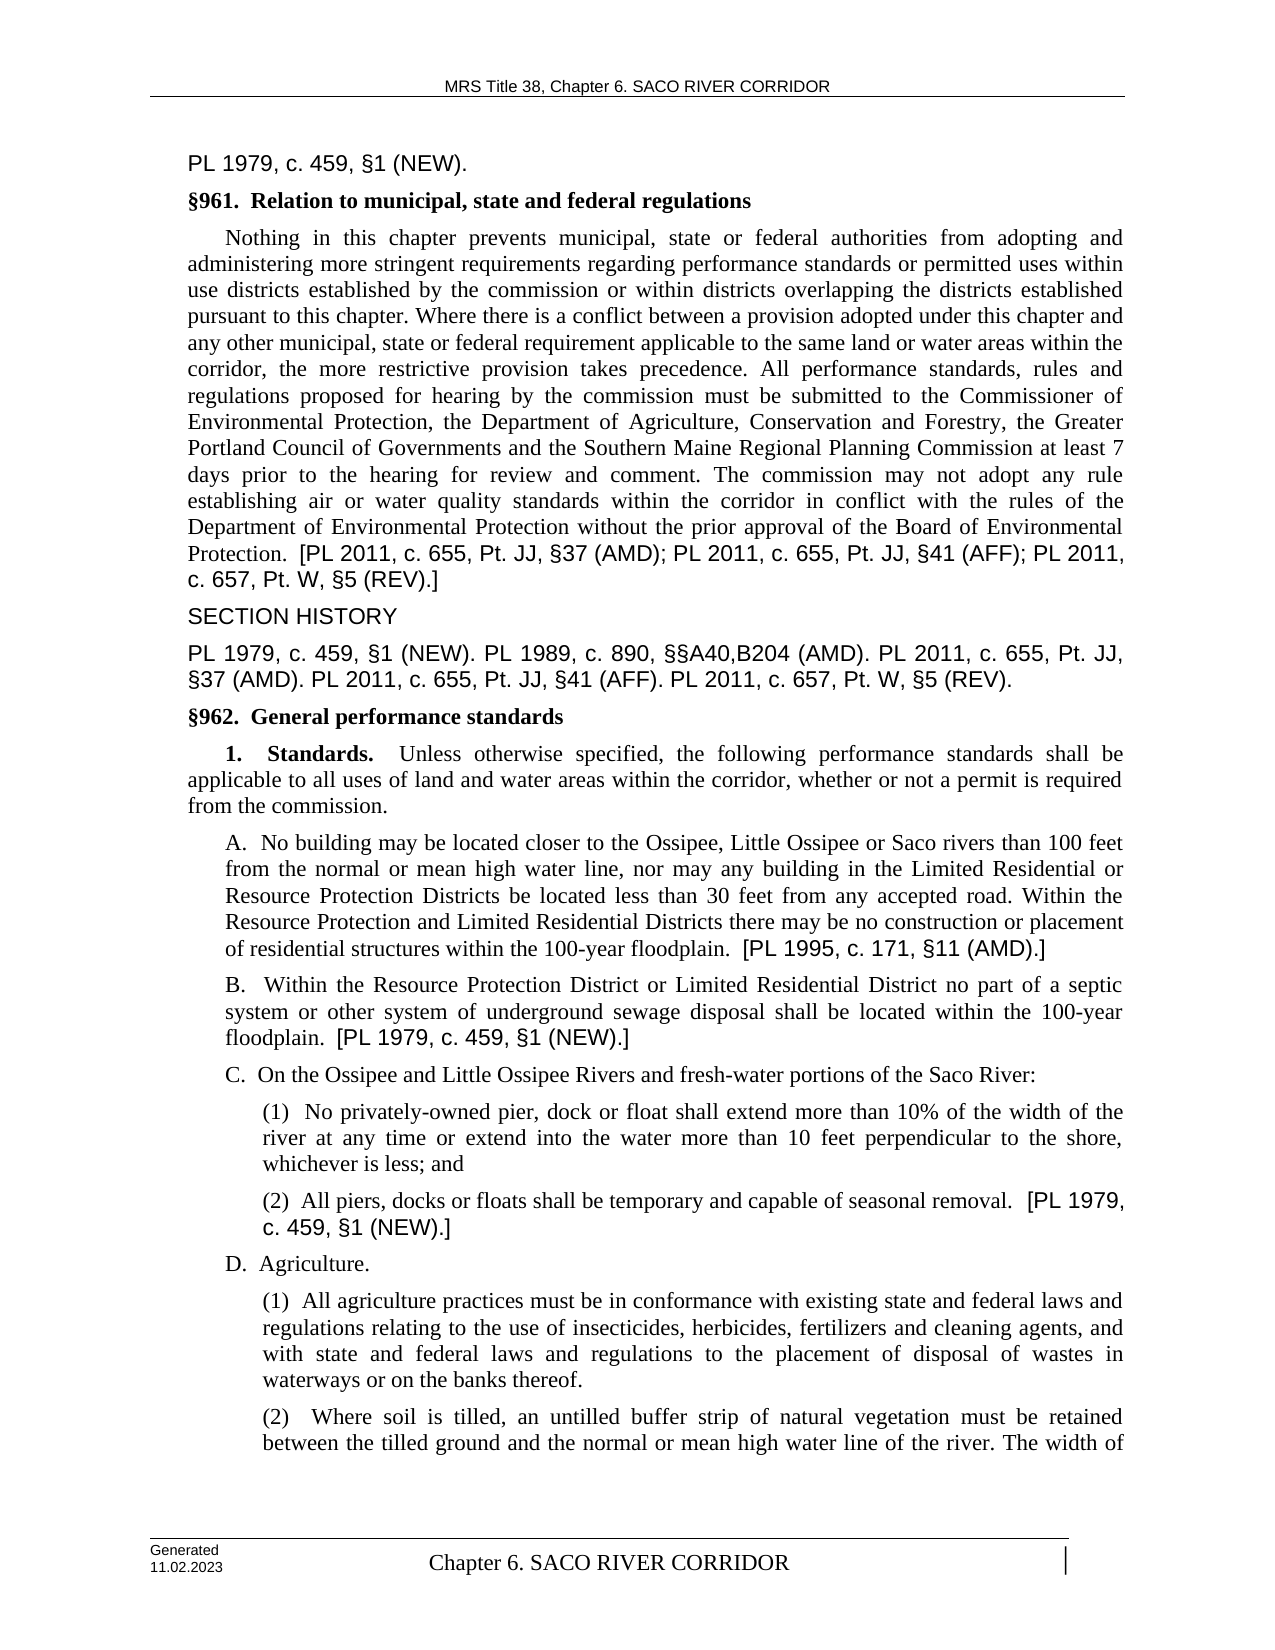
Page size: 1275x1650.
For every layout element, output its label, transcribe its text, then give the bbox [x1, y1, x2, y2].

text PL 1979, c. 459, §1 (NEW). [187, 150, 1125, 176]
text C. On the Ossipee and Little Ossipee Rivers and fresh-water portions of the Saco River: [225, 1061, 1125, 1087]
text (1) No privately-owned pier, dock or float shall extend more than 10% of the width of the river at any time or extend into the water more than 10 feet perpendicular to the shore, whichever is less; and [262, 1098, 1125, 1177]
text (2) All piers, docks or floats shall be temporary and capable of seasonal removal. [PL 1979, c. 459, §1 (NEW).] [262, 1187, 1125, 1240]
text §961. Relation to municipal, state and federal regulations [187, 187, 1125, 213]
text A. No building may be located closer to the Ossipee, Little Ossipee or Saco rivers than 100 feet from the normal or mean high water line, nor may any building in the Limited Residential or Resource Protection Districts be located less than 30 feet from any accepted road. Within the Resource Protection and Limited Residential Districts there may be no construction or placement of residential structures within the 100-year floodplain. [PL 1995, c. 171, §11 (AMD).] [225, 829, 1125, 961]
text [262, 1403, 1125, 1456]
text SECTION HISTORY [187, 603, 1125, 629]
text §962. General performance standards [187, 703, 1125, 729]
text PL 1979, c. 459, §1 (NEW). PL 1989, c. 890, §§A40,B204 (AMD). PL 2011, c. 655, Pt. JJ, §37 (AMD). PL 2011, c. 655, Pt. JJ, §41 (AFF). PL 2011, c. 657, Pt. W, §5 (REV). [187, 640, 1125, 692]
text 1. Standards. Unless otherwise specified, the following performance standards shall be applicable to all uses of land and water areas within the corridor, whether or not a permit is required from the commission. [187, 740, 1125, 819]
text D. Agriculture. [225, 1251, 1125, 1277]
text B. Within the Resource Protection District or Limited Residential District no part of a septic system or other system of underground sewage disposal shall be located within the 100-year floodplain. [PL 1979, c. 459, §1 (NEW).] [225, 971, 1125, 1051]
text Nothing in this chapter prevents municipal, state or federal authorities from adopting and administering more stringent requirements regarding performance standards or permitted uses within use districts established by the commission or within districts overlapping the districts established pursuant to this chapter. Where there is a conflict between a provision adopted under this chapter and any other municipal, state or federal requirement applicable to the same land or water areas within the corridor, the more restrictive provision takes precedence. All performance standards, rules and regulations proposed for hearing by the commission must be submitted to the Commissioner of Environmental Protection, the Department of Agriculture, Conservation and Forestry, the Greater Portland Council of Governments and the Southern Maine Regional Planning Commission at least 7 days prior to the hearing for review and comment. The commission may not adopt any rule establishing air or water quality standards within the corridor in conflict with the rules of the Department of Environmental Protection without the prior approval of the Board of Environmental Protection. [PL 2011, c. 655, Pt. JJ, §37 (AMD); PL 2011, c. 655, Pt. JJ, §41 (AFF); PL 2011, c. 657, Pt. W, §5 (REV).] [187, 223, 1125, 593]
text (1) All agriculture practices must be in conformance with existing state and federal laws and regulations relating to the use of insecticides, herbicides, fertilizers and cleaning agents, and with state and federal laws and regulations to the placement of disposal of wastes in waterways or on the banks thereof. [262, 1287, 1125, 1393]
